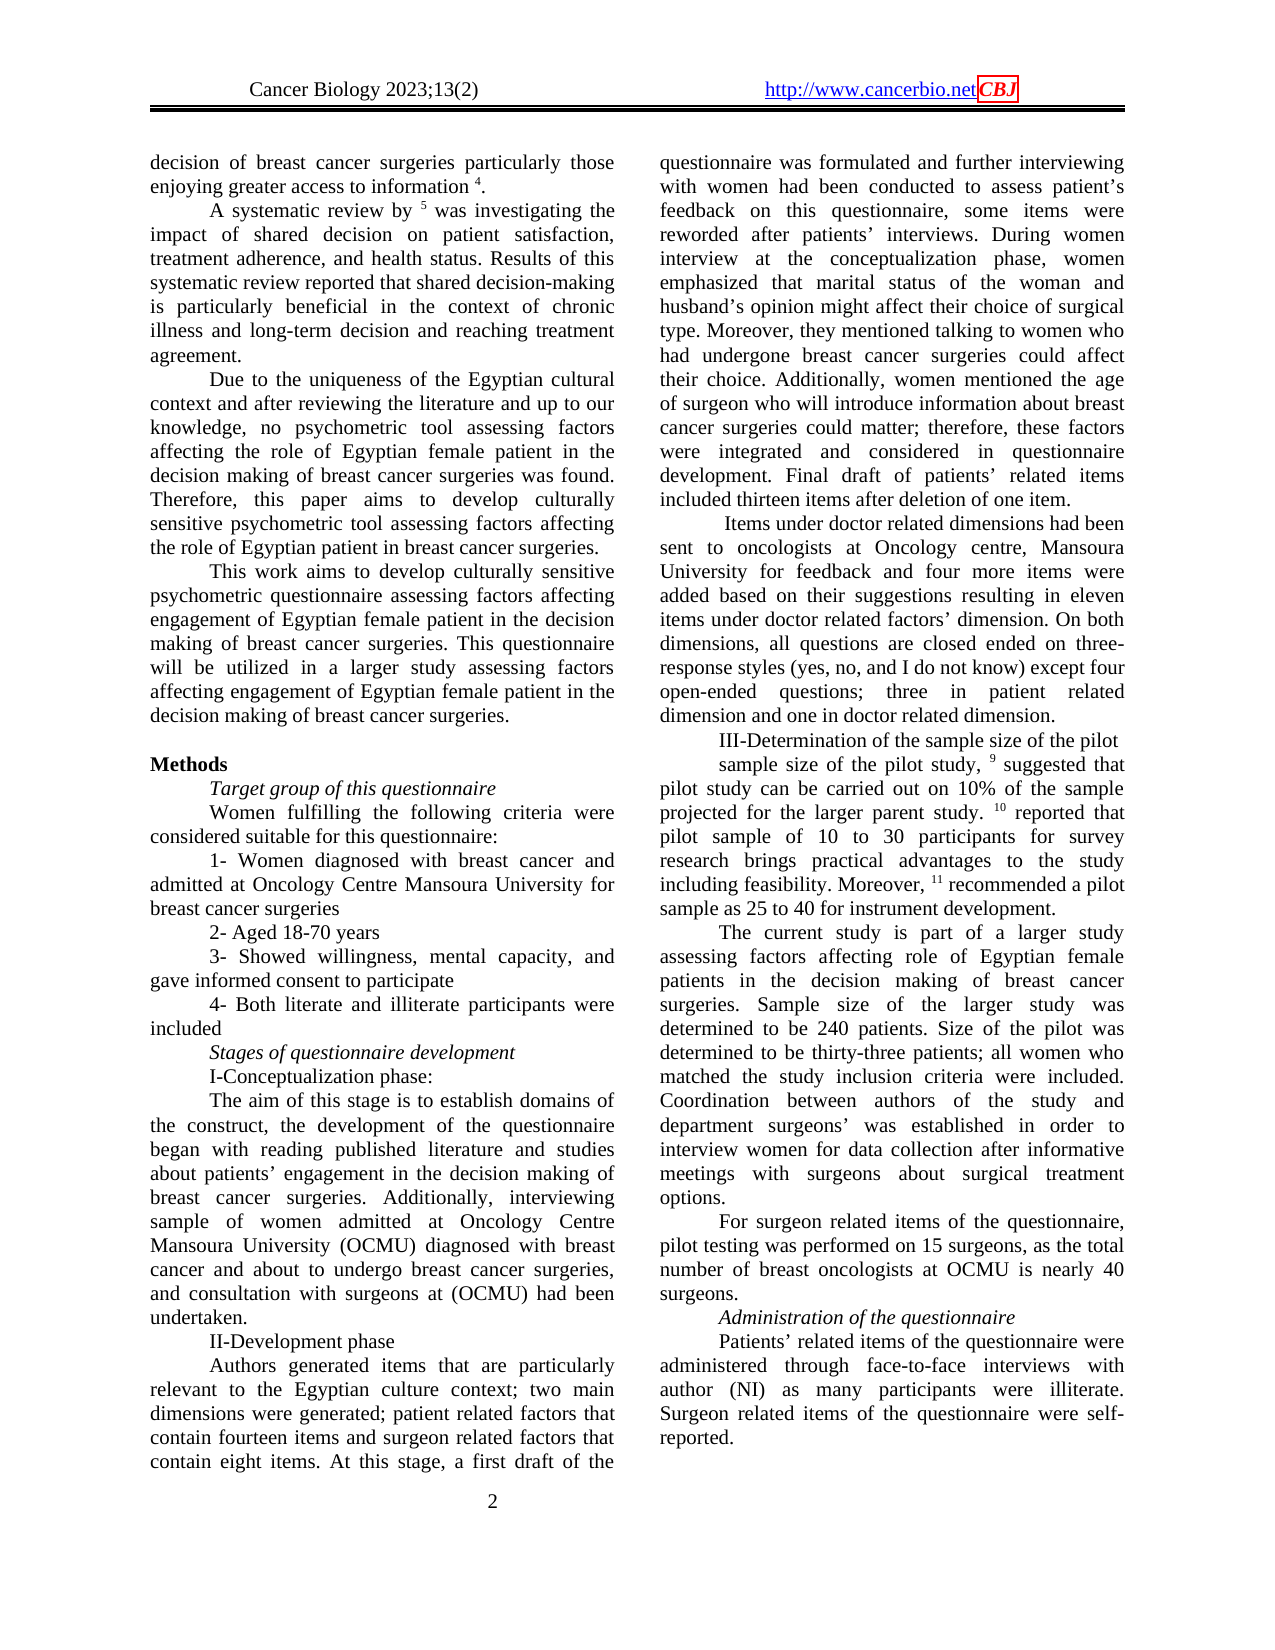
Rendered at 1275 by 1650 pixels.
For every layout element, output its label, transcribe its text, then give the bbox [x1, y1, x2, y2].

text Authors generated items that are particularly relevant to the Egyptian culture context; two main dimensions were generated; patient related factors that contain fourteen items and surgeon related factors that contain eight items. At this stage, a first draft of the questionnaire was formulated and further interviewing with women had been conducted to assess patient’s feedback on this questionnaire, some items were reworded after patients’ interviews. During women interview at the conceptualization phase, women emphasized that marital status of the woman and husband’s opinion might affect their choice of surgical type. Moreover, they mentioned talking to women who had undergone breast cancer surgeries could affect their choice. Additionally, women mentioned the age of surgeon who will introduce information about breast cancer surgeries could matter; therefore, these factors were integrated and considered in questionnaire development. Final draft of patients’ related items included thirteen items after deletion of one item. [659, 150, 1125, 511]
text 3- Showed willingness, mental capacity, and gave informed consent to participate [150, 944, 615, 992]
text Women fulfilling the following criteria were considered suitable for this questionnaire: [150, 800, 615, 848]
text Due to the uniqueness of the Egyptian cultural context and after reviewing the literature and up to our knowledge, no psychometric tool assessing factors affecting the role of Egyptian female patient in the decision making of breast cancer surgeries was found. Therefore, this paper aims to develop culturally sensitive psychometric tool assessing factors affecting the role of Egyptian patient in breast cancer surgeries. [150, 367, 615, 559]
text 1- Women diagnosed with breast cancer and admitted at Oncology Centre Mansoura University for breast cancer surgeries [150, 848, 615, 920]
text A systematic review by 5 was investigating the impact of shared decision on patient satisfaction, treatment adherence, and health status. Results of this systematic review reported that shared decision-making is particularly beneficial in the context of chronic illness and long-term decision and reaching treatment agreement. [150, 198, 615, 367]
text III-Determination of the sample size of the pilot [659, 727, 1125, 752]
text sample size of the pilot study, 9 suggested that pilot study can be carried out on 10% of the sample projected for the larger parent study. 10 reported that pilot sample of 10 to 30 participants for survey research brings practical advantages to the study including feasibility. Moreover, 11 recommended a pilot sample as 25 to 40 for instrument development. [659, 752, 1125, 920]
text II-Development phase [150, 1329, 615, 1353]
text Administration of the questionnaire [659, 1305, 1125, 1329]
text The aim of this stage is to establish domains of the construct, the development of the questionnaire began with reading published literature and studies about patients’ engagement in the decision making of breast cancer surgeries. Additionally, interviewing sample of women admitted at Oncology Centre Mansoura University (OCMU) diagnosed with breast cancer and about to undergo breast cancer surgeries, and consultation with surgeons at (OCMU) had been undertaken. [150, 1088, 615, 1329]
text Methods [150, 752, 615, 776]
text 2- Aged 18-70 years [150, 920, 615, 944]
text Items under doctor related dimensions had been sent to oncologists at Oncology centre, Mansoura University for feedback and four more items were added based on their suggestions resulting in eleven items under doctor related factors’ dimension. On both dimensions, all questions are closed ended on three-response styles (yes, no, and I do not know) except four open-ended questions; three in patient related dimension and one in doctor related dimension. [659, 511, 1125, 727]
text Patients’ related items of the questionnaire were administered through face-to-face interviews with author (NI) as many participants were illiterate. Surgeon related items of the questionnaire were self-reported. [659, 1329, 1125, 1449]
text 4- Both literate and illiterate participants were included [150, 992, 615, 1040]
text The current study is part of a larger study assessing factors affecting role of Egyptian female patients in the decision making of breast cancer surgeries. Sample size of the larger study was determined to be 240 patients. Size of the pilot was determined to be thirty-three patients; all women who matched the study inclusion criteria were included. Coordination between authors of the study and department surgeons’ was established in order to interview women for data collection after informative meetings with surgeons about surgical treatment options. [659, 920, 1125, 1209]
text For surgeon related items of the questionnaire, pilot testing was performed on 15 surgeons, as the total number of breast oncologists at OCMU is nearly 40 surgeons. [659, 1209, 1125, 1305]
text I-Conceptualization phase: [150, 1064, 615, 1088]
text Target group of this questionnaire [150, 776, 615, 800]
text Stages of questionnaire development [150, 1040, 615, 1064]
text This work aims to develop culturally sensitive psychometric questionnaire assessing factors affecting engagement of Egyptian female patient in the decision making of breast cancer surgeries. This questionnaire will be utilized in a larger study assessing factors affecting engagement of Egyptian female patient in the decision making of breast cancer surgeries. [150, 559, 615, 727]
